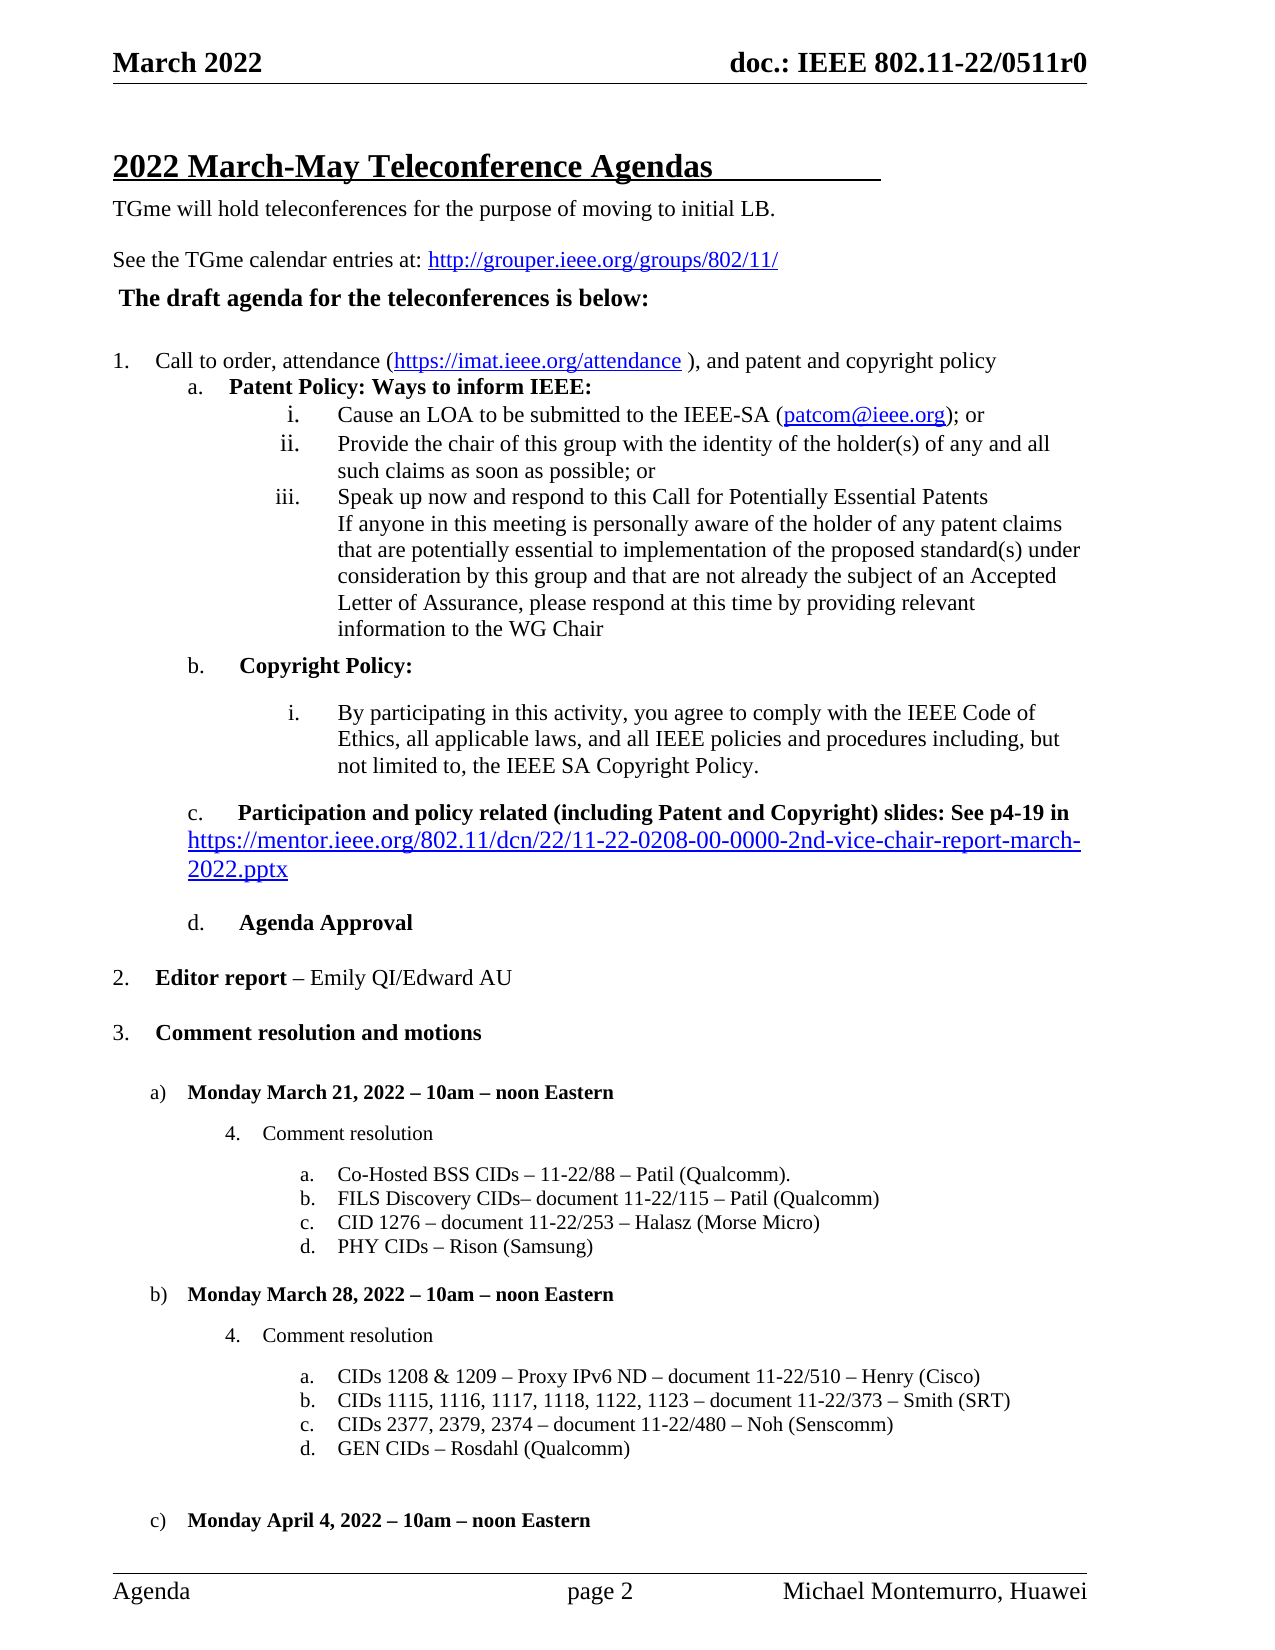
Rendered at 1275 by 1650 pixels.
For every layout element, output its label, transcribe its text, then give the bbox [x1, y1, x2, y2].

list By participating in this activity, you agree to comply with the IEEE Code of Ethics, all applicable laws, and all IEEE policies and procedures including, but not limited to, the IEEE SA Copyright Policy. [300, 699, 1087, 778]
list If anyone in this meeting is personally aware of the holder of any patent claims that are potentially essential to implementation of the proposed standard(s) under consideration by this group and that are not already the subject of an Accepted Letter of Assurance, please respond at this time by providing relevant information to the WG Chair [337, 510, 1087, 642]
list CIDs 1208 & 1209 – Proxy IPv6 ND – document 11-22/510 – Henry (Cisco) [300, 1363, 1087, 1388]
list FILS Discovery CIDs– document 11-22/115 – Patil (Qualcomm) [300, 1186, 1087, 1210]
list Monday April 4, 2022 – 10am – noon Eastern [150, 1508, 1087, 1532]
list Speak up now and respond to this Call for Potentially Essential Patents [300, 483, 1087, 510]
list CID 1276 – document 11-22/253 – Halasz (Morse Micro) [300, 1210, 1087, 1234]
list d. Agenda Approval [187, 909, 1087, 964]
list 3. Comment resolution and motions [112, 1019, 1087, 1046]
subtitle 2022 March-May Teleconference Agendas [112, 146, 1087, 184]
list CIDs 1115, 1116, 1117, 1118, 1122, 1123 – document 11-22/373 – Smith (SRT) [300, 1388, 1087, 1412]
list Co-Hosted BSS CIDs – 11-22/88 – Patil (Qualcomm). [300, 1162, 1087, 1186]
list 1. Call to order, attendance (https://imat.ieee.org/attendance ), and patent and copyright policy [112, 347, 1087, 373]
list CIDs 2377, 2379, 2374 – document 11-22/480 – Noh (Senscomm) [300, 1412, 1087, 1436]
list Comment resolution [225, 1121, 1087, 1145]
list b. Copyright Policy: [187, 652, 1087, 678]
list Provide the chair of this group with the identity of the holder(s) of any and all such claims as soon as possible; or [300, 428, 1087, 483]
text The draft agenda for the teleconferences is below: [112, 283, 1087, 311]
text See the TGme calendar entries at: http://grouper.ieee.org/groups/802/11/ [112, 246, 1087, 272]
list a. Patent Policy: Ways to inform IEEE: [187, 373, 1087, 399]
list Comment resolution [225, 1323, 1087, 1347]
list c. Participation and policy related (including Patent and Copyright) slides: See p4-19 in https://mentor.ieee.org/802.11/dcn/22/11-22-0208-00-0000-2nd-vice-chair-report-march-2022.pptx [187, 799, 1087, 883]
list PHY CIDs – Rison (Samsung) [300, 1234, 1087, 1258]
list Monday March 28, 2022 – 10am – noon Eastern [150, 1282, 1087, 1306]
text TGme will hold teleconferences for the purpose of moving to initial LB. [112, 194, 1087, 221]
list Cause an LOA to be submitted to the IEEE-SA (patcom@ieee.org); or [300, 399, 1087, 428]
list 2. Editor report – Emily QI/Edward AU [112, 964, 1087, 991]
list GEN CIDs – Rosdahl (Qualcomm) [300, 1436, 1087, 1460]
list Monday March 21, 2022 – 10am – noon Eastern [150, 1080, 1087, 1104]
